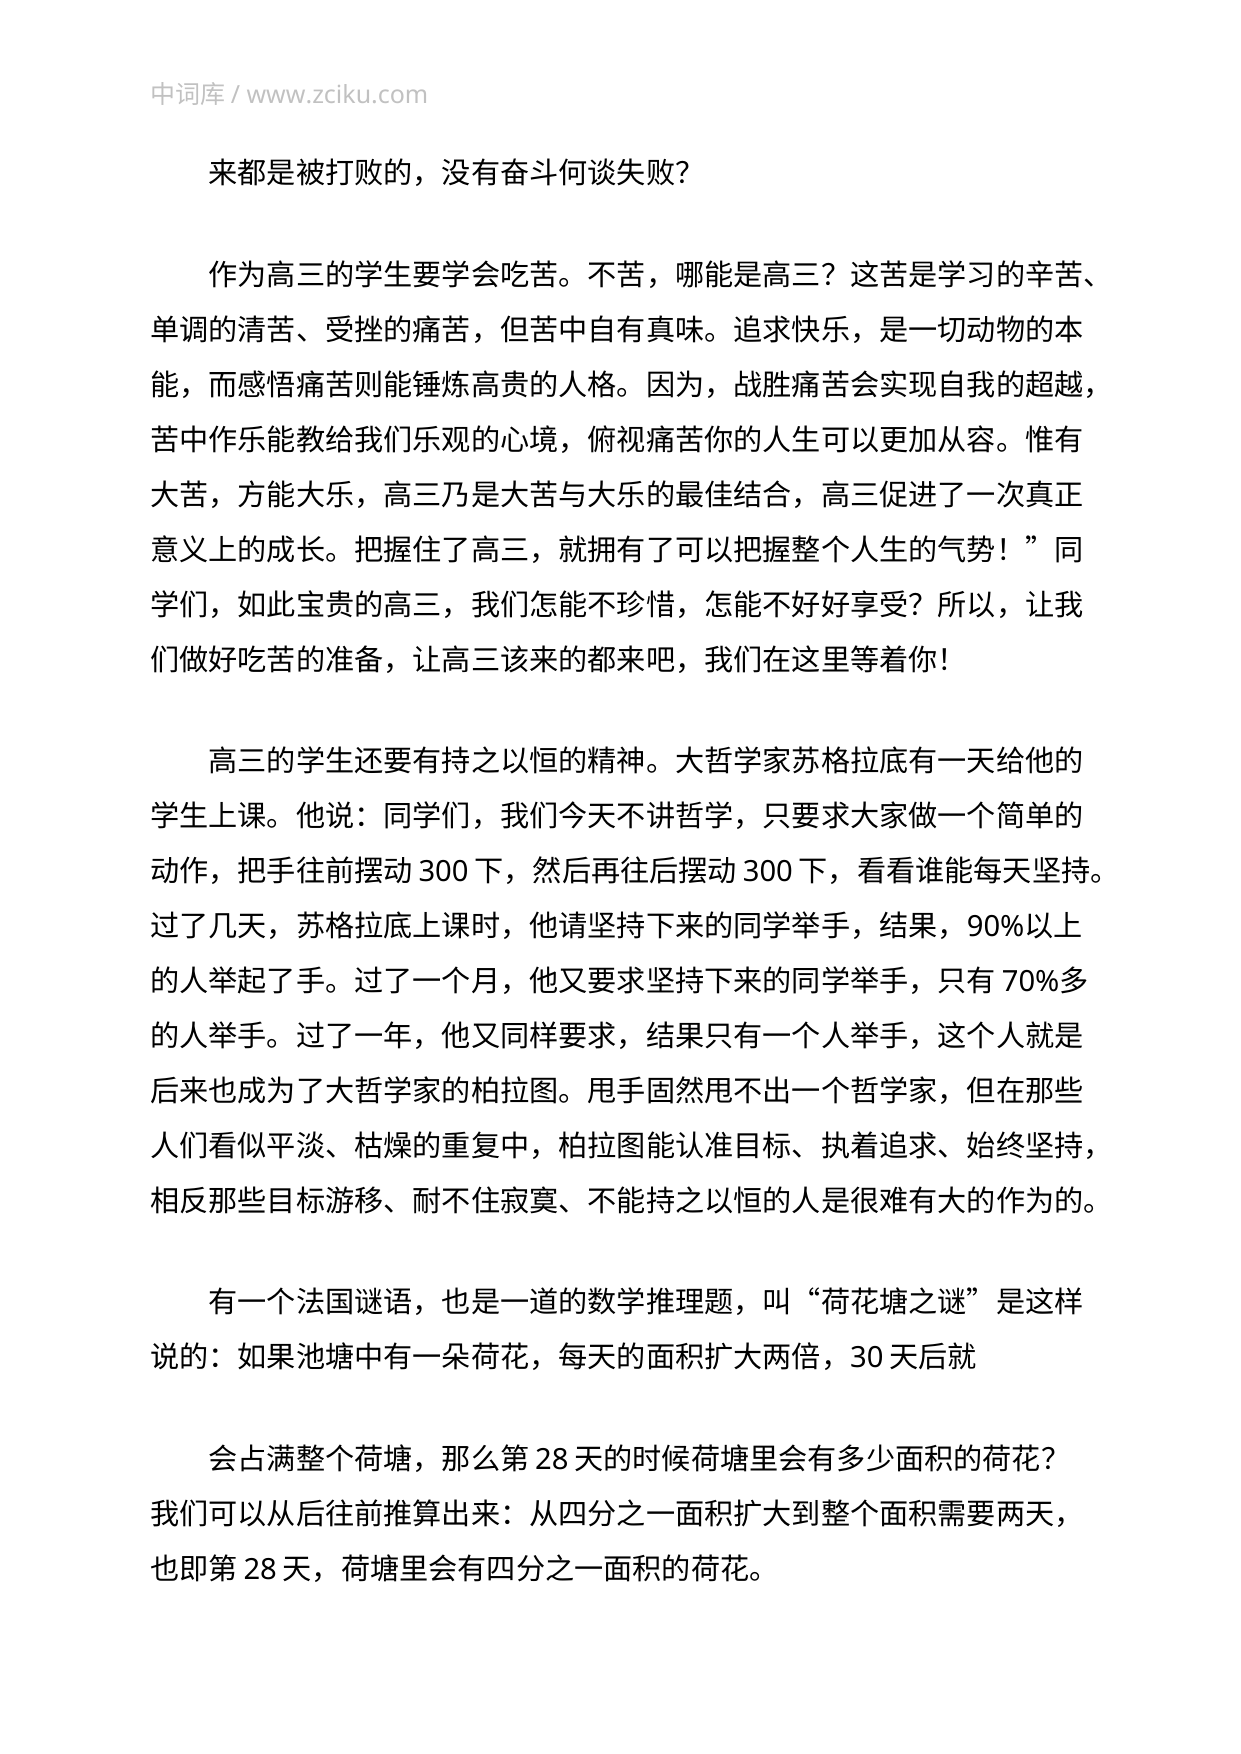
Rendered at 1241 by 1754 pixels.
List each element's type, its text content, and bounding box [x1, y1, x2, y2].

text 有一个法国谜语，也是一道的数学推理题，叫“荷花塘之谜”是这样说的：如果池塘中有一朵荷花，每天的面积扩大两倍，30天后就 [150, 1279, 1090, 1376]
text 会占满整个荷塘，那么第28天的时候荷塘里会有多少面积的荷花？我们可以从后往前推算出来：从四分之一面积扩大到整个面积需要两天，也即第28天，荷塘里会有四分之一面积的荷花。 [150, 1436, 1090, 1588]
text 来都是被打败的，没有奋斗何谈失败？ [150, 150, 1090, 192]
text 高三的学生还要有持之以恒的精神。大哲学家苏格拉底有一天给他的学生上课。他说：同学们，我们今天不讲哲学，只要求大家做一个简单的动作，把手往前摆动300下，然后再往后摆动300下，看看谁能每天坚持。过了几天，苏格拉底上课时，他请坚持下来的同学举手，结果，90%以上的人举起了手。过了一个月，他又要求坚持下来的同学举手，只有70%多的人举手。过了一年，他又同样要求，结果只有一个人举手，这个人就是后来也成为了大哲学家的柏拉图。甩手固然甩不出一个哲学家，但在那些人们看似平淡、枯燥的重复中，柏拉图能认准目标、执着追求、始终坚持，相反那些目标游移、耐不住寂寞、不能持之以恒的人是很难有大的作为的。 [150, 738, 1090, 1219]
text 作为高三的学生要学会吃苦。不苦，哪能是高三？这苦是学习的辛苦、单调的清苦、受挫的痛苦，但苦中自有真味。追求快乐，是一切动物的本能，而感悟痛苦则能锤炼高贵的人格。因为，战胜痛苦会实现自我的超越，苦中作乐能教给我们乐观的心境，俯视痛苦你的人生可以更加从容。惟有大苦，方能大乐，高三乃是大苦与大乐的最佳结合，高三促进了一次真正意义上的成长。把握住了高三，就拥有了可以把握整个人生的气势！”同学们，如此宝贵的高三，我们怎能不珍惜，怎能不好好享受？所以，让我们做好吃苦的准备，让高三该来的都来吧，我们在这里等着你！ [150, 252, 1090, 678]
